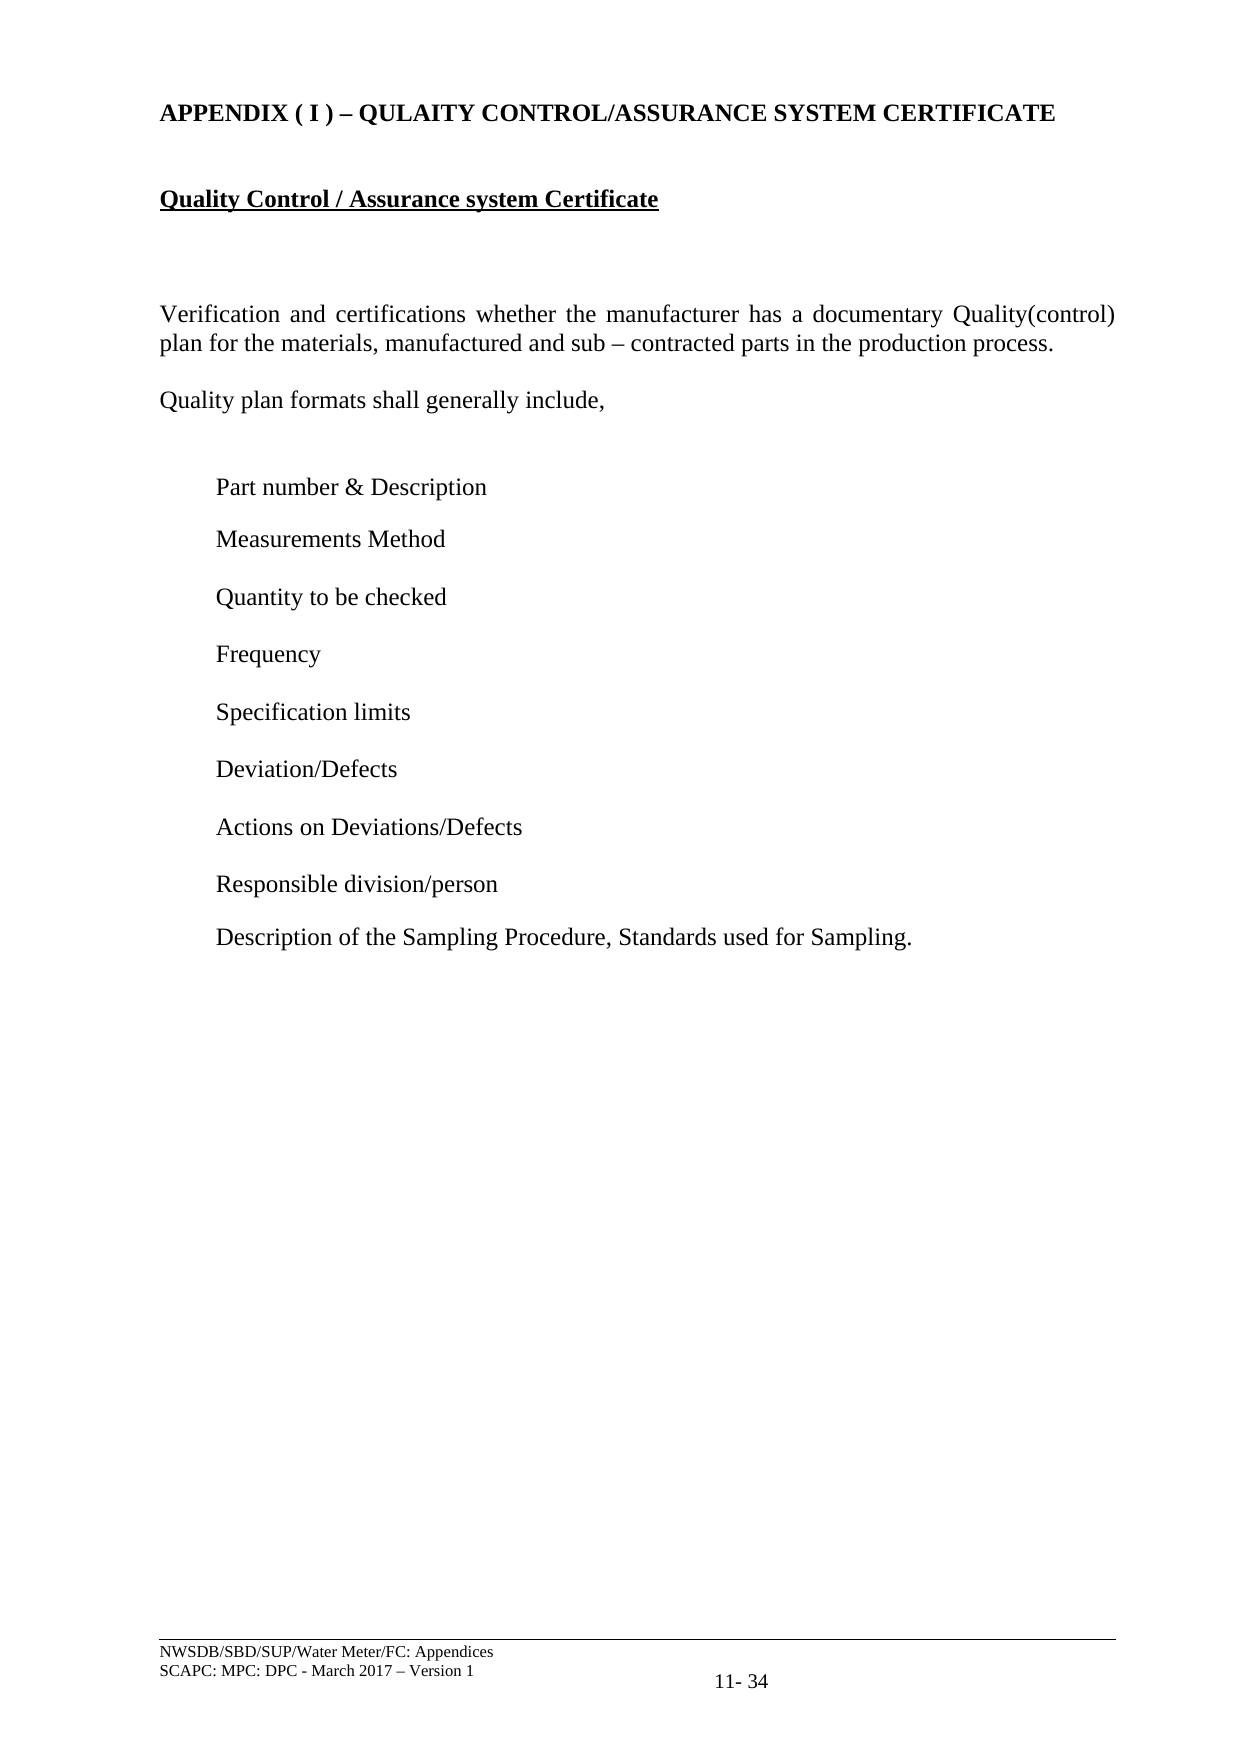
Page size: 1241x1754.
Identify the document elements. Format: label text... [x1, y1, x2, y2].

text Quantity to be checked [159, 582, 1116, 611]
text Description of the Sampling Procedure, Standards used for Sampling. [159, 922, 1116, 951]
text Quality Control / Assurance system Certificate [159, 184, 1116, 213]
text Quality plan formats shall generally include, [159, 385, 1116, 414]
text Measurements Method [159, 524, 1116, 553]
text Part number & Description [159, 472, 1116, 500]
text Deviation/Defects [159, 754, 1116, 783]
text Specification limits [159, 697, 1116, 726]
text Responsible division/person [159, 869, 1116, 898]
text Actions on Deviations/Defects [159, 812, 1116, 841]
text Frequency [159, 639, 1116, 668]
text Verification and certifications whether the manufacturer has a documentary Quality(control) plan for the materials, manufactured and sub – contracted parts in the production process. [159, 299, 1116, 357]
text appendix ( I ) – Qulaity control/assurance system certificate [159, 98, 1116, 127]
